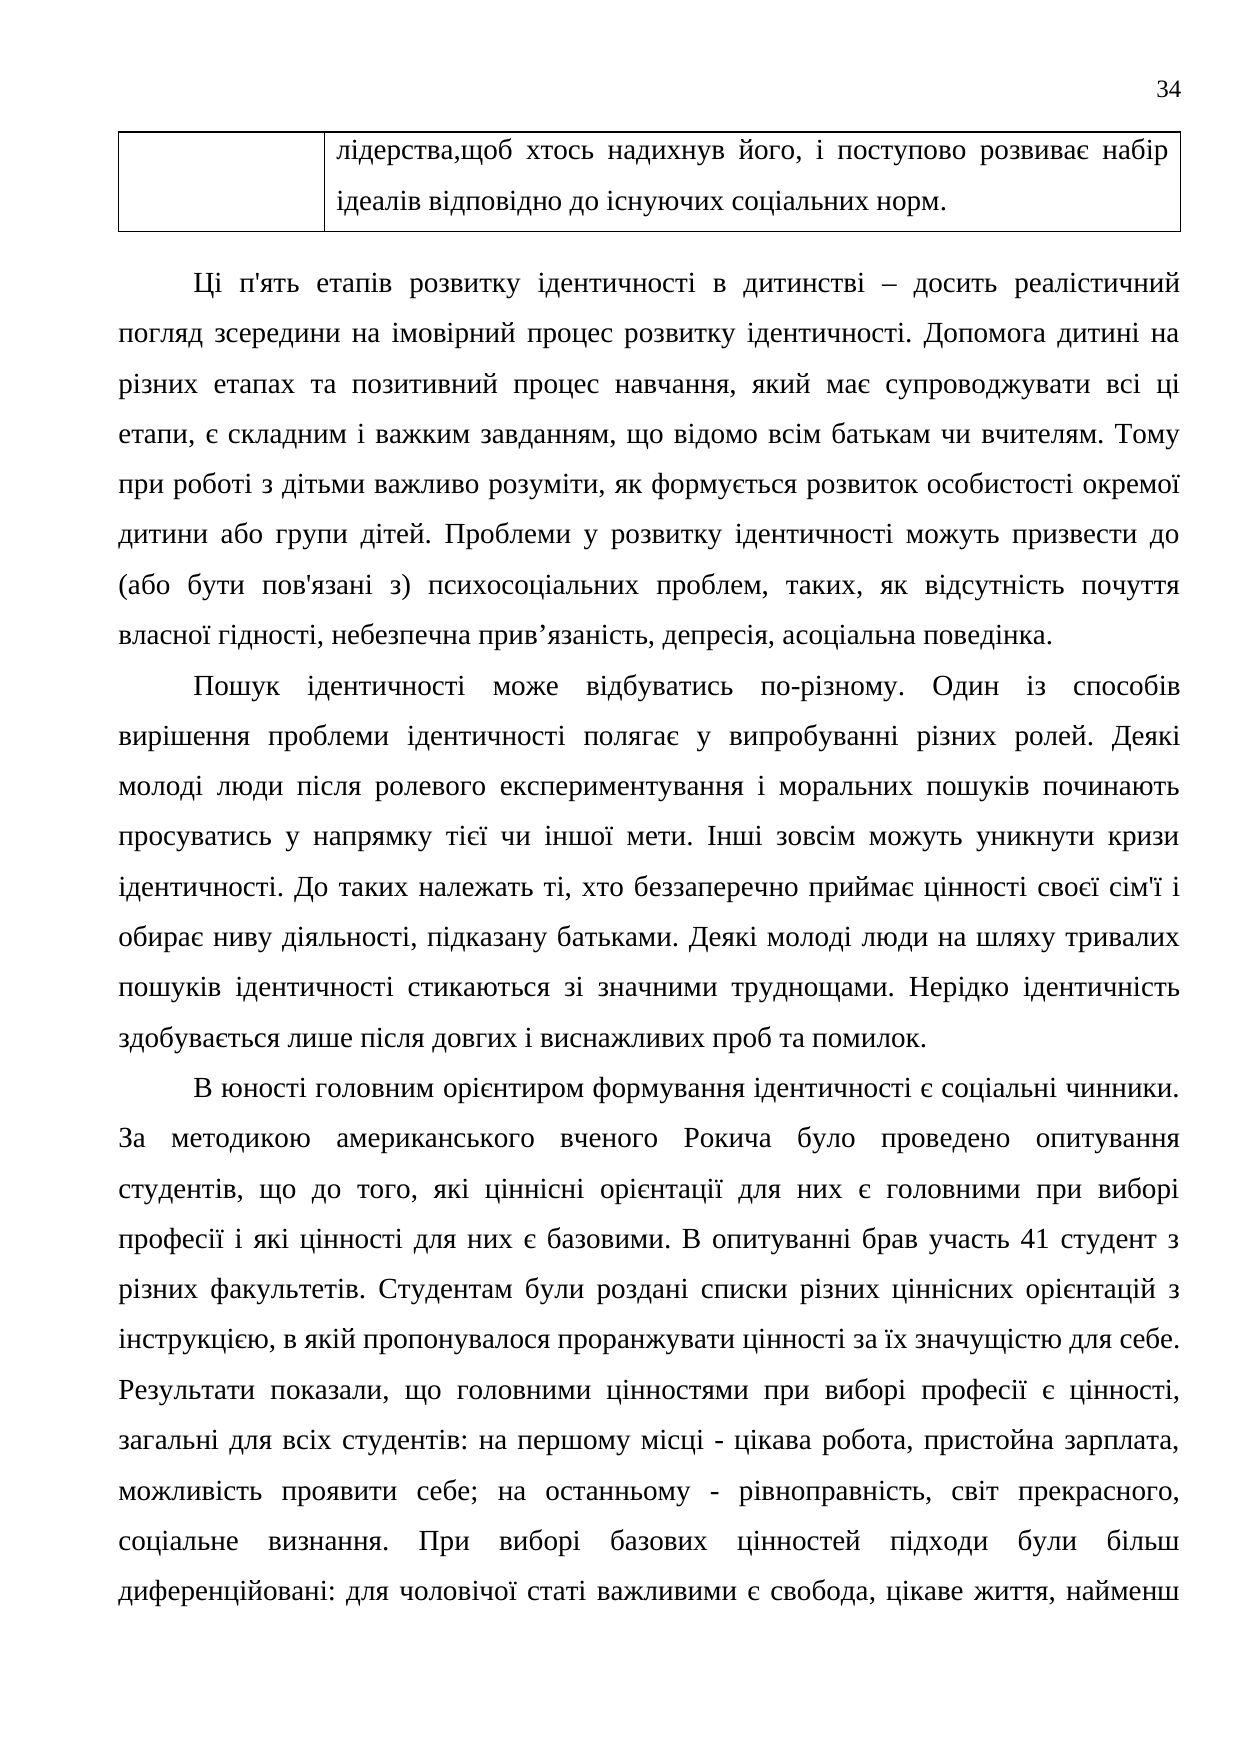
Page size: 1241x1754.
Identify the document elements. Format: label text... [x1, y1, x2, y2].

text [118, 1070, 1181, 1607]
text Ці п'ять етапів розвитку ідентичності в дитинстві – досить реалістичний погляд зсередини на імовірний процес розвитку ідентичності. Допомога дитині на різних етапах та позитивний процес навчання, який має супроводжувати всі ці етапи, є складним і важким завданням, що відомо всім батькам чи вчителям. Тому при роботі з дітьми важливо розуміти, як формується розвиток особистості окремої дитини або групи дітей. Проблеми у розвитку ідентичності можуть призвести до (або бути пов'язані з) психосоціальних проблем, таких, як відсутність почуття власної гідності, небезпечна прив’язаність, депресія, асоціальна поведінка. [118, 265, 1181, 651]
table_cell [325, 133, 1180, 231]
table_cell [119, 133, 324, 231]
text Пошук ідентичності може відбуватись по-різному. Один із способів вирішення проблеми ідентичності полягає у випробуванні різних ролей. Деякі молоді люди після ролевого експериментування і моральних пошуків починають просуватись у напрямку тієї чи іншої мети. Інші зовсім можуть уникнути кризи ідентичності. До таких належать ті, хто беззаперечно приймає цінності своєї сім'ї і обирає ниву діяльності, підказану батьками. Деякі молоді люди на шляху тривалих пошуків ідентичності стикаються зі значними труднощами. Нерідко ідентичність здобувається лише після довгих і виснажливих проб та помилок. [118, 668, 1181, 1053]
